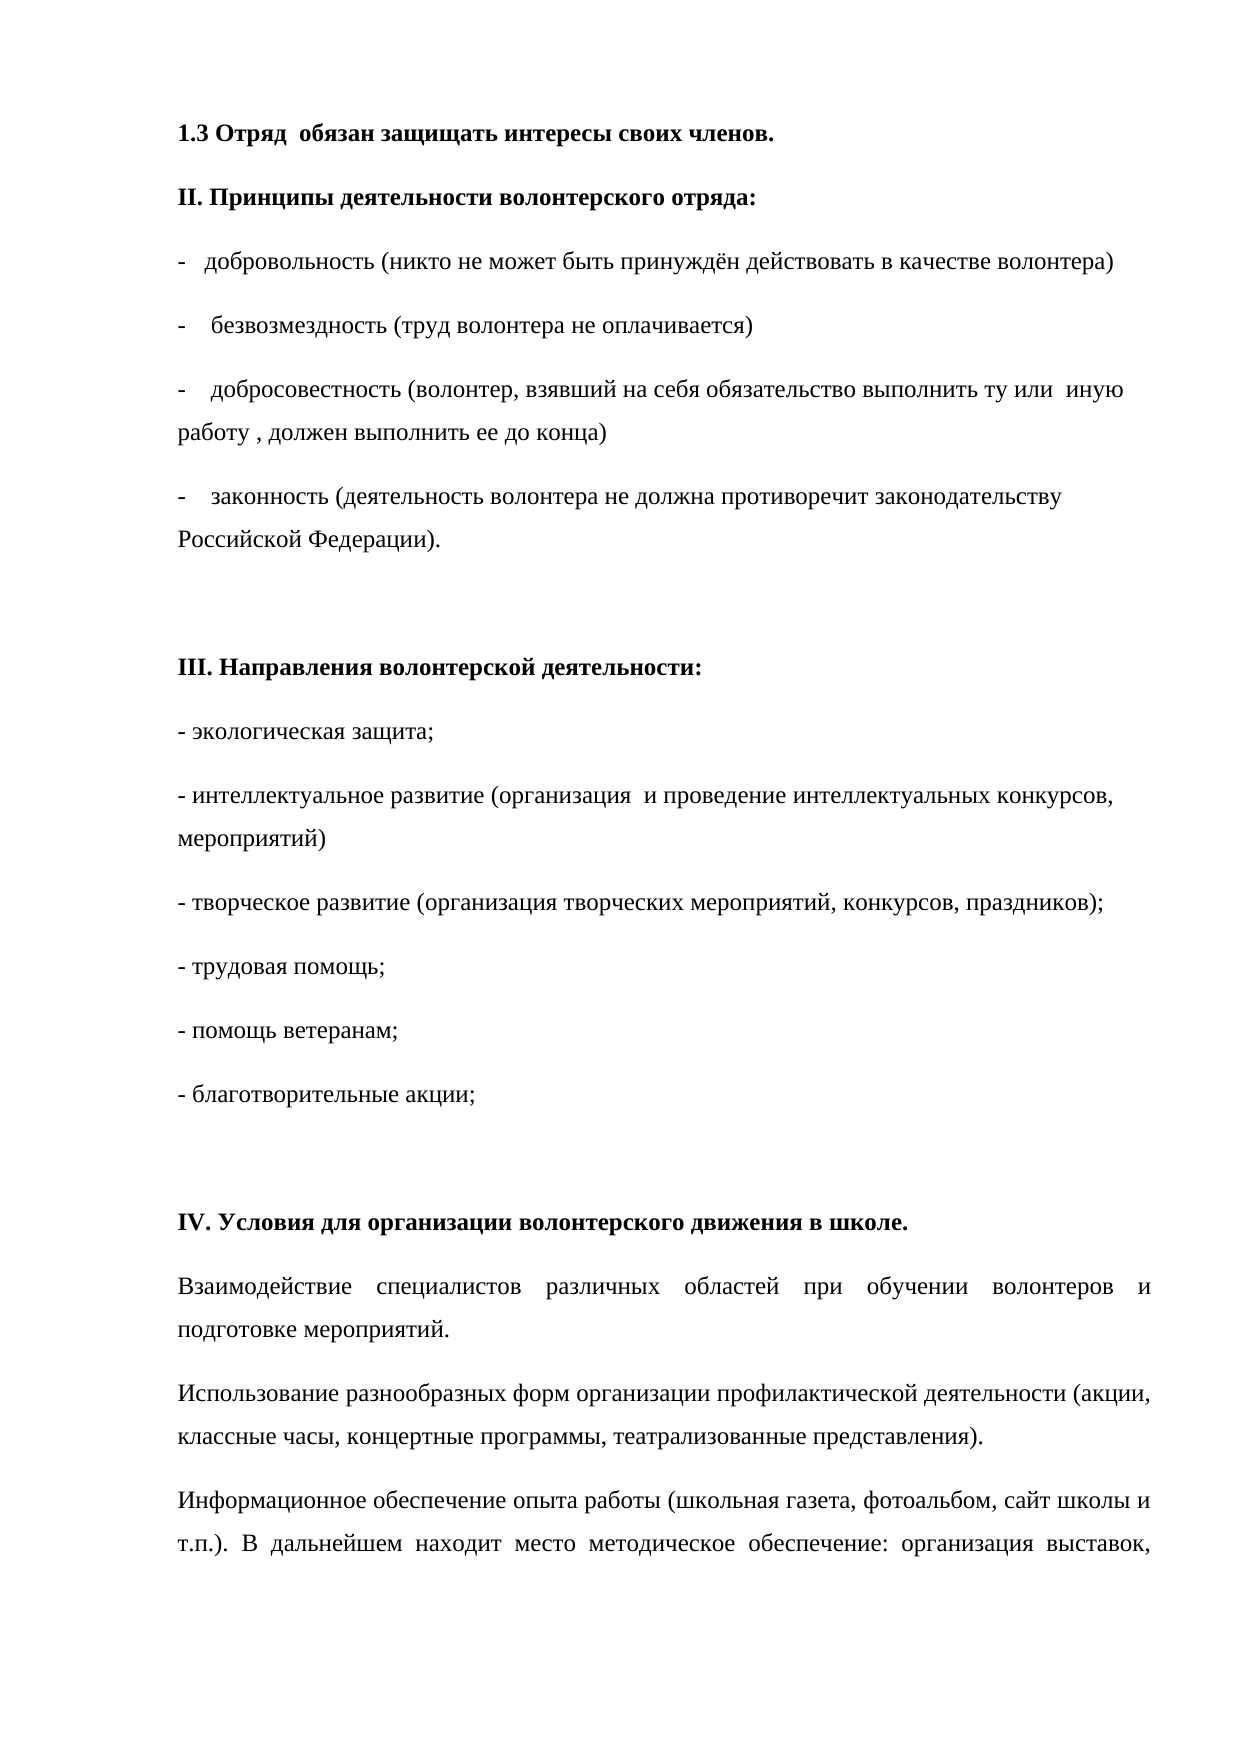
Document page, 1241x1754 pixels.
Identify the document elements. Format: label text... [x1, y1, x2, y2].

text Взаимодействие специалистов различных областей при обучении волонтеров и подготовке мероприятий. [177, 1271, 1152, 1343]
text 1.3 Отряд обязан защищать интересы своих членов. [177, 118, 1152, 147]
text - трудовая помощь; [177, 951, 1152, 980]
text - добровольность (никто не может быть принуждён действовать в качестве волонтера) [177, 246, 1152, 275]
text - благотворительные акции; [177, 1079, 1152, 1108]
text - законность (деятельность волонтера не должна противоречит законодательству Российской Федерации). [177, 481, 1152, 553]
text - экологическая защита; [177, 716, 1152, 745]
text - добросовестность (волонтер, взявший на себя обязательство выполнить ту или иную работу , должен выполнить ее до конца) [177, 374, 1152, 446]
text III. Направления волонтерской деятельности: [177, 652, 1152, 681]
text II. Принципы деятельности волонтерского отряда: [177, 182, 1152, 211]
text Использование разнообразных форм организации профилактической деятельности (акции, классные часы, концертные программы, театрализованные представления). [177, 1378, 1152, 1450]
text - творческое развитие (организация творческих мероприятий, конкурсов, праздников); [177, 887, 1152, 916]
text - безвозмездность (труд волонтера не оплачивается) [177, 310, 1152, 339]
text - интеллектуальное развитие (организация и проведение интеллектуальных конкурсов, мероприятий) [177, 780, 1152, 852]
text IV. Условия для организации волонтерского движения в школе. [177, 1207, 1152, 1236]
text - помощь ветеранам; [177, 1015, 1152, 1044]
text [177, 1485, 1152, 1557]
